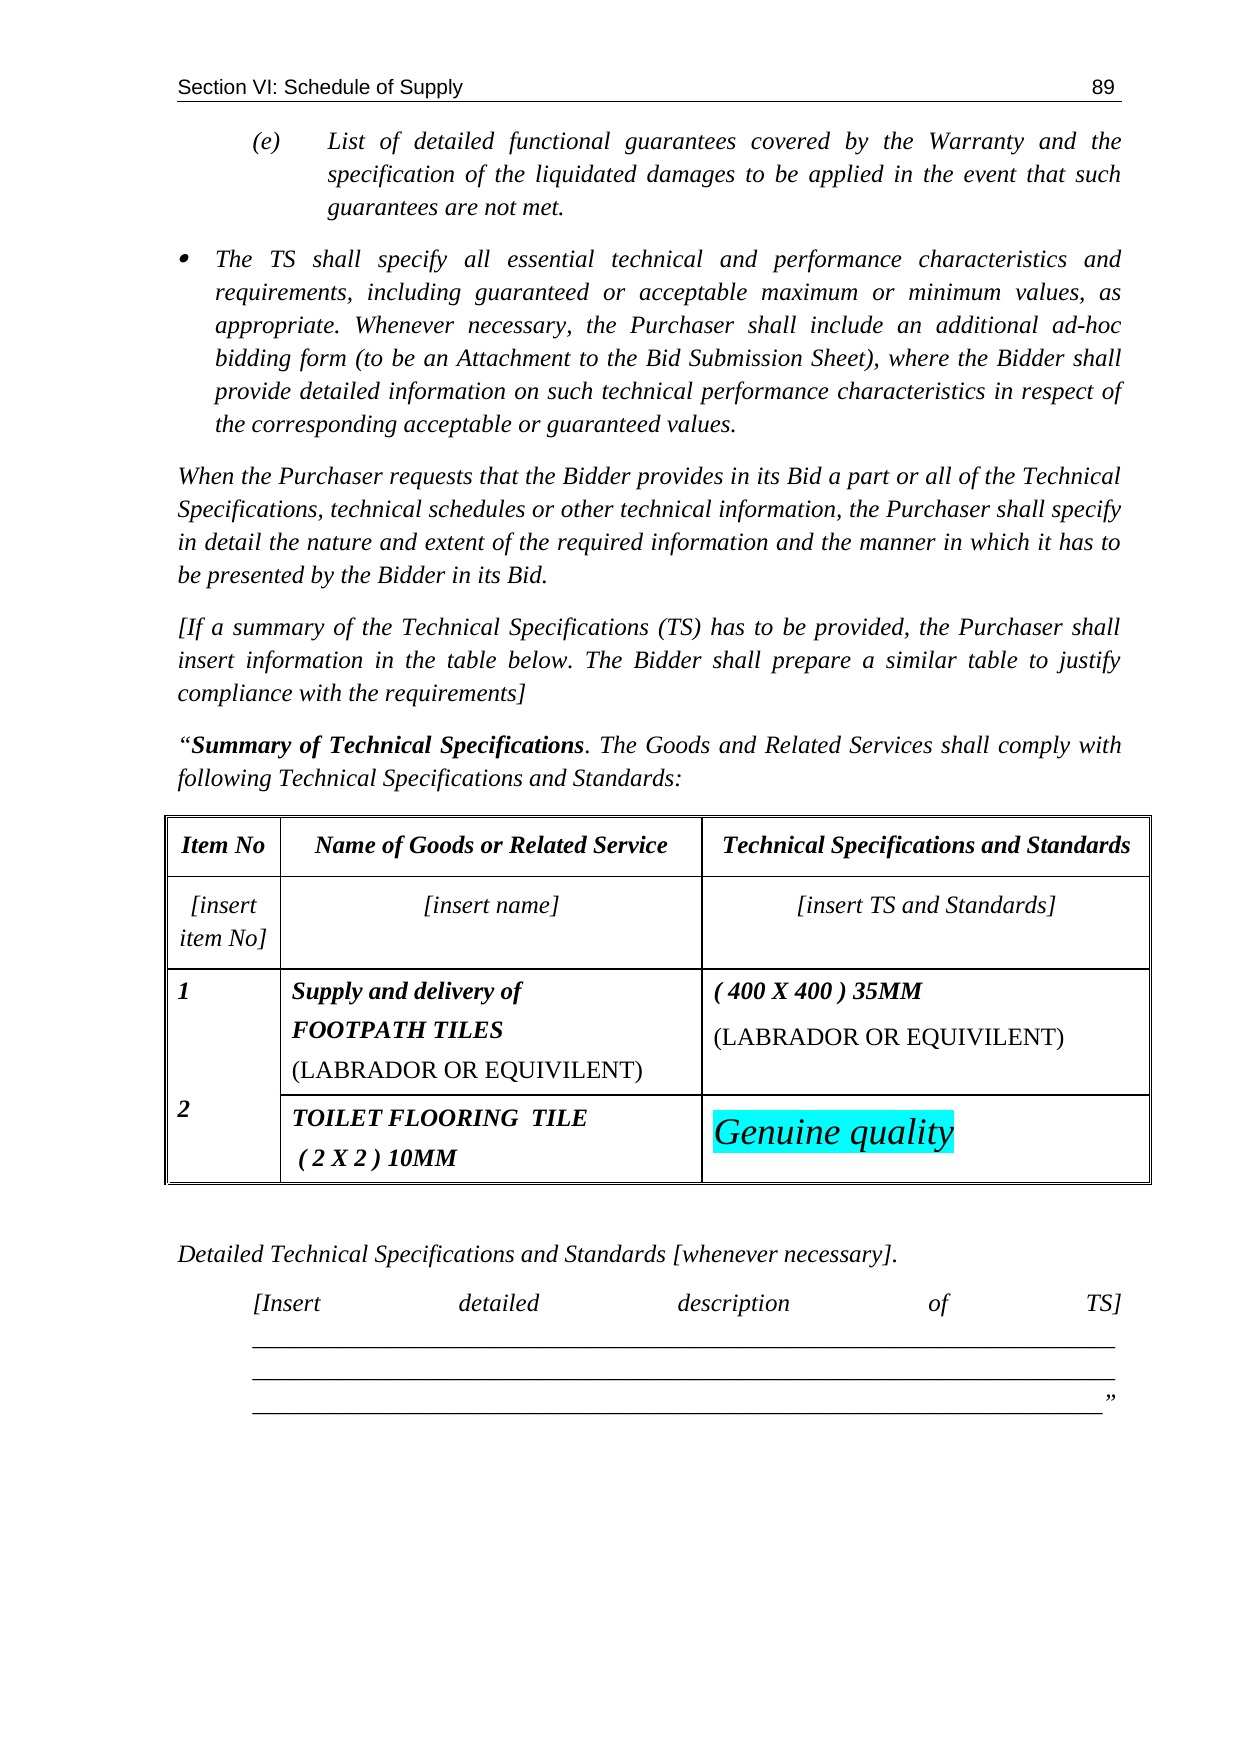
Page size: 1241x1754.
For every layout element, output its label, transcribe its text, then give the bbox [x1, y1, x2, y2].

text “Summary of Technical Specifications. The Goods and Related Services shall comply with following Technical Specifications and Standards: [177, 730, 1122, 792]
table_cell [insert item No] [168, 877, 280, 968]
table_header Technical Specifications and Standards [703, 818, 1149, 876]
table_cell Supply and delivery of FOOTPATH TILES (LABRADOR OR EQUIVILENT) [281, 970, 701, 1094]
text Detailed Technical Specifications and Standards [whenever necessary]. [177, 1239, 1122, 1268]
list The TS shall specify all essential technical and performance characteristics and requirements, including guaranteed or acceptable maximum or minimum values, as appropriate. Whenever necessary, the Purchaser shall include an additional ad-hoc bidding form (to be an Attachment to the Bid Submission Sheet), where the Bidder shall provide detailed information on such technical performance characteristics in respect of the corresponding acceptable or guaranteed values. [177, 244, 1122, 438]
table_cell TOILET FLOORING TILE ( 2 X 2 ) 10MM [281, 1096, 701, 1182]
text When the Purchaser requests that the Bidder provides in its Bid a part or all of the Technical Specifications, technical schedules or other technical information, the Purchaser shall specify in detail the nature and extent of the required information and the manner in which it has to be presented by the Bidder in its Bid. [177, 461, 1122, 589]
table_cell Genuine quality [703, 1096, 1149, 1182]
table_header Name of Goods or Related Service [281, 818, 701, 876]
text [Insert detailed description of TS] ______________________________________________________________________________________________________________________________________________________________________________________________________________” [252, 1288, 1122, 1416]
table_cell [insert name] [281, 877, 701, 968]
text [If a summary of the Technical Specifications (TS) has to be provided, the Purchaser shall insert information in the table below. The Bidder shall prepare a similar table to justify compliance with the requirements] [177, 612, 1122, 707]
table_cell [insert TS and Standards] [703, 877, 1149, 968]
table_cell ( 400 X 400 ) 35MM (LABRADOR OR EQUIVILENT) [703, 970, 1149, 1094]
table_cell 1 2 [168, 970, 280, 1182]
text (e) List of detailed functional guarantees covered by the Warranty and the specification of the liquidated damages to be applied in the event that such guarantees are not met. [252, 126, 1122, 221]
table_header Item No [168, 818, 280, 876]
